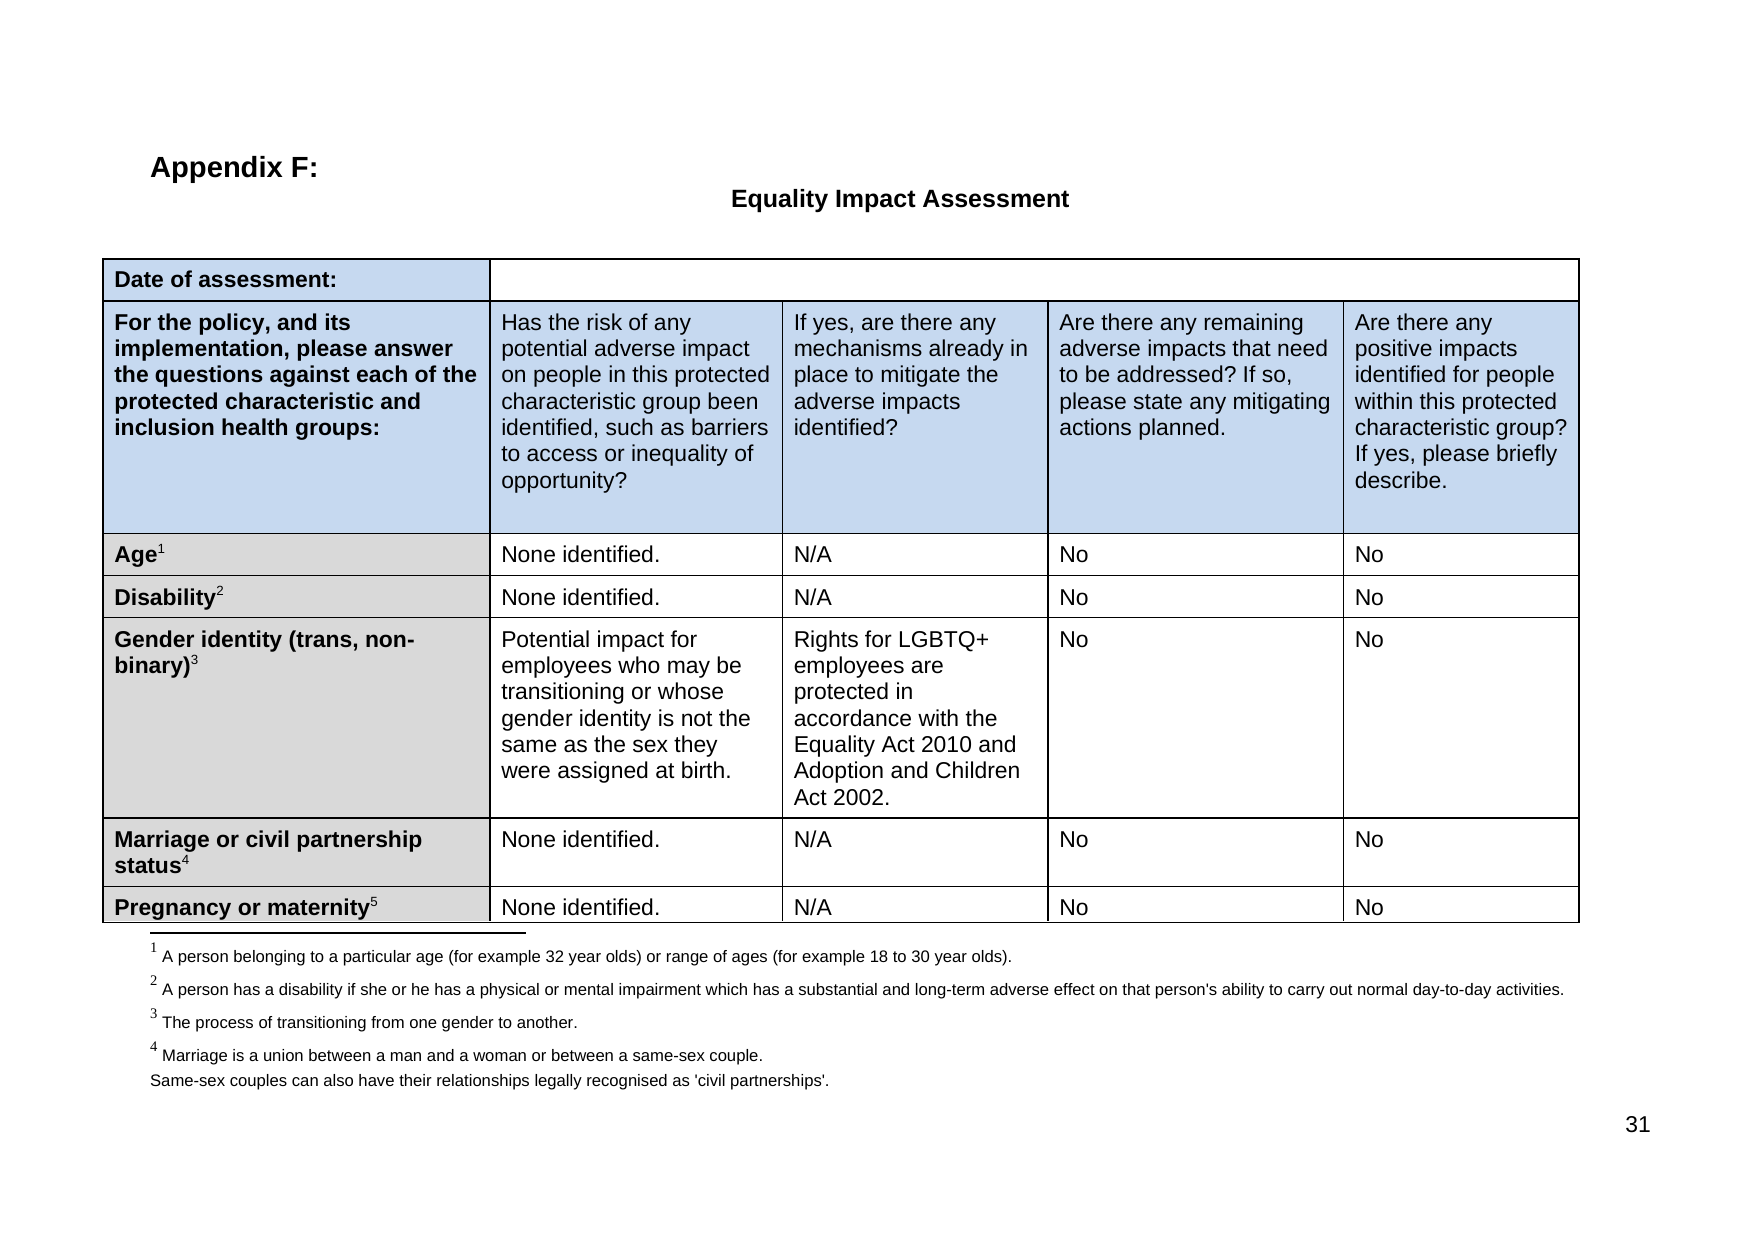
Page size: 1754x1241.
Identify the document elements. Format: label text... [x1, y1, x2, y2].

table_cell Has the risk of any potential adverse impact on people in this protected characteristic group been identified, such as barriers to access or inequality of opportunity? [491, 302, 782, 533]
table_cell Gender identity (trans, non-binary) [104, 618, 489, 817]
table_cell No [1049, 887, 1343, 921]
table_cell No [1049, 618, 1343, 817]
table_cell No [1344, 887, 1578, 921]
table_cell Marriage or civil partnership status [104, 819, 489, 886]
table_cell No [1049, 534, 1343, 575]
table_cell No [1344, 576, 1578, 617]
text Appendix F: [150, 150, 1651, 183]
table_cell Are there any positive impacts identified for people within this protected characteristic group? If yes, please briefly describe. [1344, 302, 1578, 533]
table_cell No [1049, 819, 1343, 886]
table_cell If yes, are there any mechanisms already in place to mitigate the adverse impacts identified? [783, 302, 1047, 533]
table_cell Age [104, 534, 489, 575]
table_cell None identified. [491, 534, 782, 575]
table_header Date of assessment: [104, 260, 489, 300]
table_cell None identified. [491, 887, 782, 921]
table_cell None identified. [491, 576, 782, 617]
table_cell N/A [783, 819, 1047, 886]
table_cell N/A [783, 887, 1047, 921]
text Equality Impact Assessment [150, 183, 1651, 212]
table_cell No [1344, 618, 1578, 817]
table_cell N/A [783, 576, 1047, 617]
table_cell Rights for LGBTQ+ employees are protected in accordance with the Equality Act 2010 and Adoption and Children Act 2002. [783, 618, 1047, 817]
table_header [491, 260, 1578, 300]
table_cell None identified. [491, 819, 782, 886]
table_cell Potential impact for employees who may be transitioning or whose gender identity is not the same as the sex they were assigned at birth. [491, 618, 782, 817]
table_cell No [1049, 576, 1343, 617]
table_cell Are there any remaining adverse impacts that need to be addressed? If so, please state any mitigating actions planned. [1049, 302, 1343, 533]
table_cell No [1344, 819, 1578, 886]
table_cell N/A [783, 534, 1047, 575]
table_cell For the policy, and its implementation, please answer the questions against each of the protected characteristic and inclusion health groups: [104, 302, 489, 533]
table_cell Pregnancy or maternity [104, 887, 489, 921]
table_cell No [1344, 534, 1578, 575]
table_cell Disability [104, 576, 489, 617]
